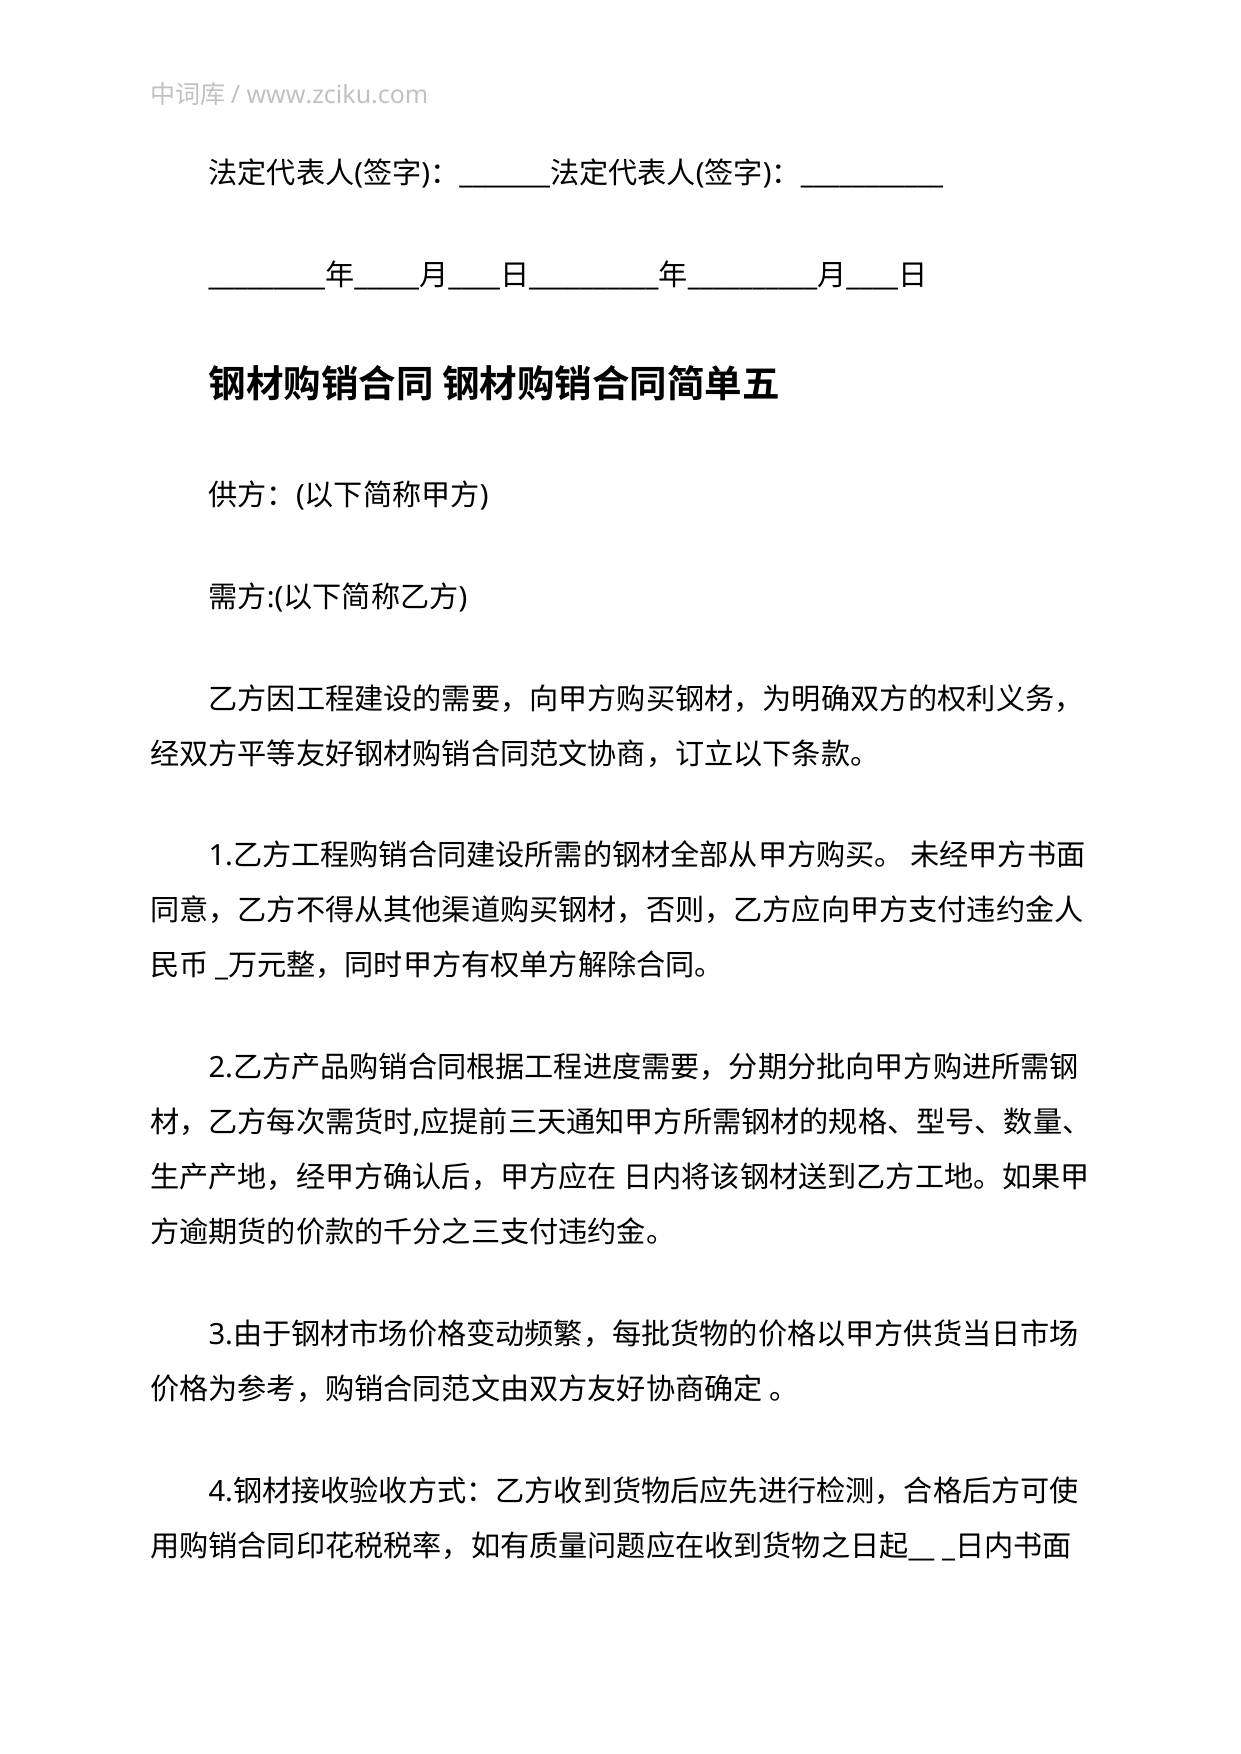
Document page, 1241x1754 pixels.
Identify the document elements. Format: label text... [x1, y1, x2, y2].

text 需方:(以下简称乙方) [150, 573, 1090, 616]
text 乙方因工程建设的需要，向甲方购买钢材，为明确双方的权利义务，经双方平等友好钢材购销合同范文协商，订立以下条款。 [150, 675, 1090, 772]
text _________年_____月____日__________年__________月____日 [150, 252, 1090, 294]
text 供方：(以下简称甲方) [150, 471, 1090, 514]
text 法定代表人(签字)：_______法定代表人(签字)：___________ [150, 150, 1090, 192]
text 钢材购销合同 钢材购销合同简单五 [150, 354, 1090, 408]
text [150, 1467, 1090, 1565]
text 3.由于钢材市场价格变动频繁，每批货物的价格以甲方供货当日市场价格为参考，购销合同范文由双方友好协商确定 。 [150, 1311, 1090, 1408]
text 1.乙方工程购销合同建设所需的钢材全部从甲方购买。 未经甲方书面同意，乙方不得从其他渠道购买钢材，否则，乙方应向甲方支付违约金人民币 _万元整，同时甲方有权单方解除合同。 [150, 832, 1090, 984]
text 2.乙方产品购销合同根据工程进度需要，分期分批向甲方购进所需钢材，乙方每次需货时,应提前三天通知甲方所需钢材的规格、型号、数量、生产产地，经甲方确认后，甲方应在 日内将该钢材送到乙方工地。如果甲方逾期货的价款的千分之三支付违约金。 [150, 1044, 1090, 1251]
